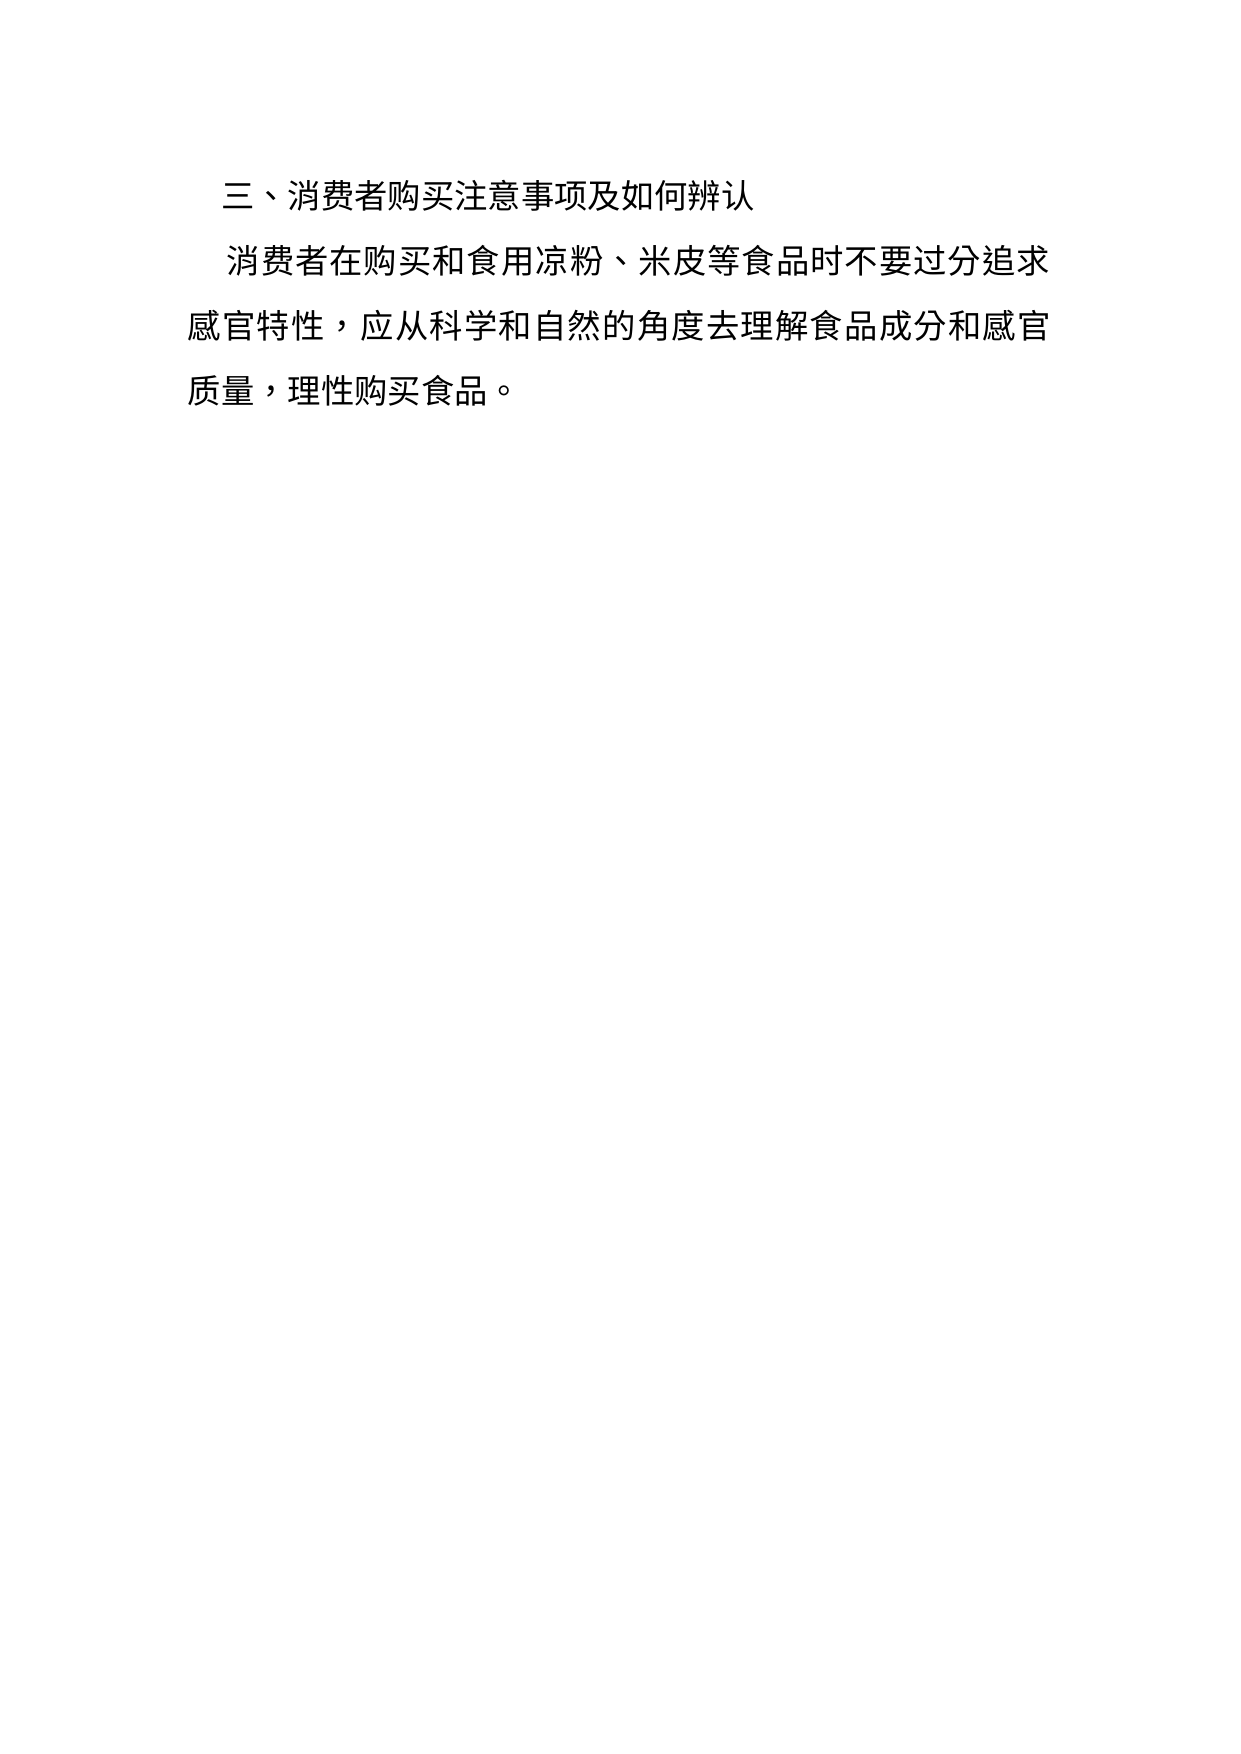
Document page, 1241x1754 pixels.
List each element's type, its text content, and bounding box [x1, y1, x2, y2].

text 消费者在购买和食用凉粉、米皮等食品时不要过分追求感官特性，应从科学和自然的角度去理解食品成分和感官质量，理性购买食品。 [187, 227, 1053, 422]
text 三、消费者购买注意事项及如何辨认 [187, 162, 1053, 227]
